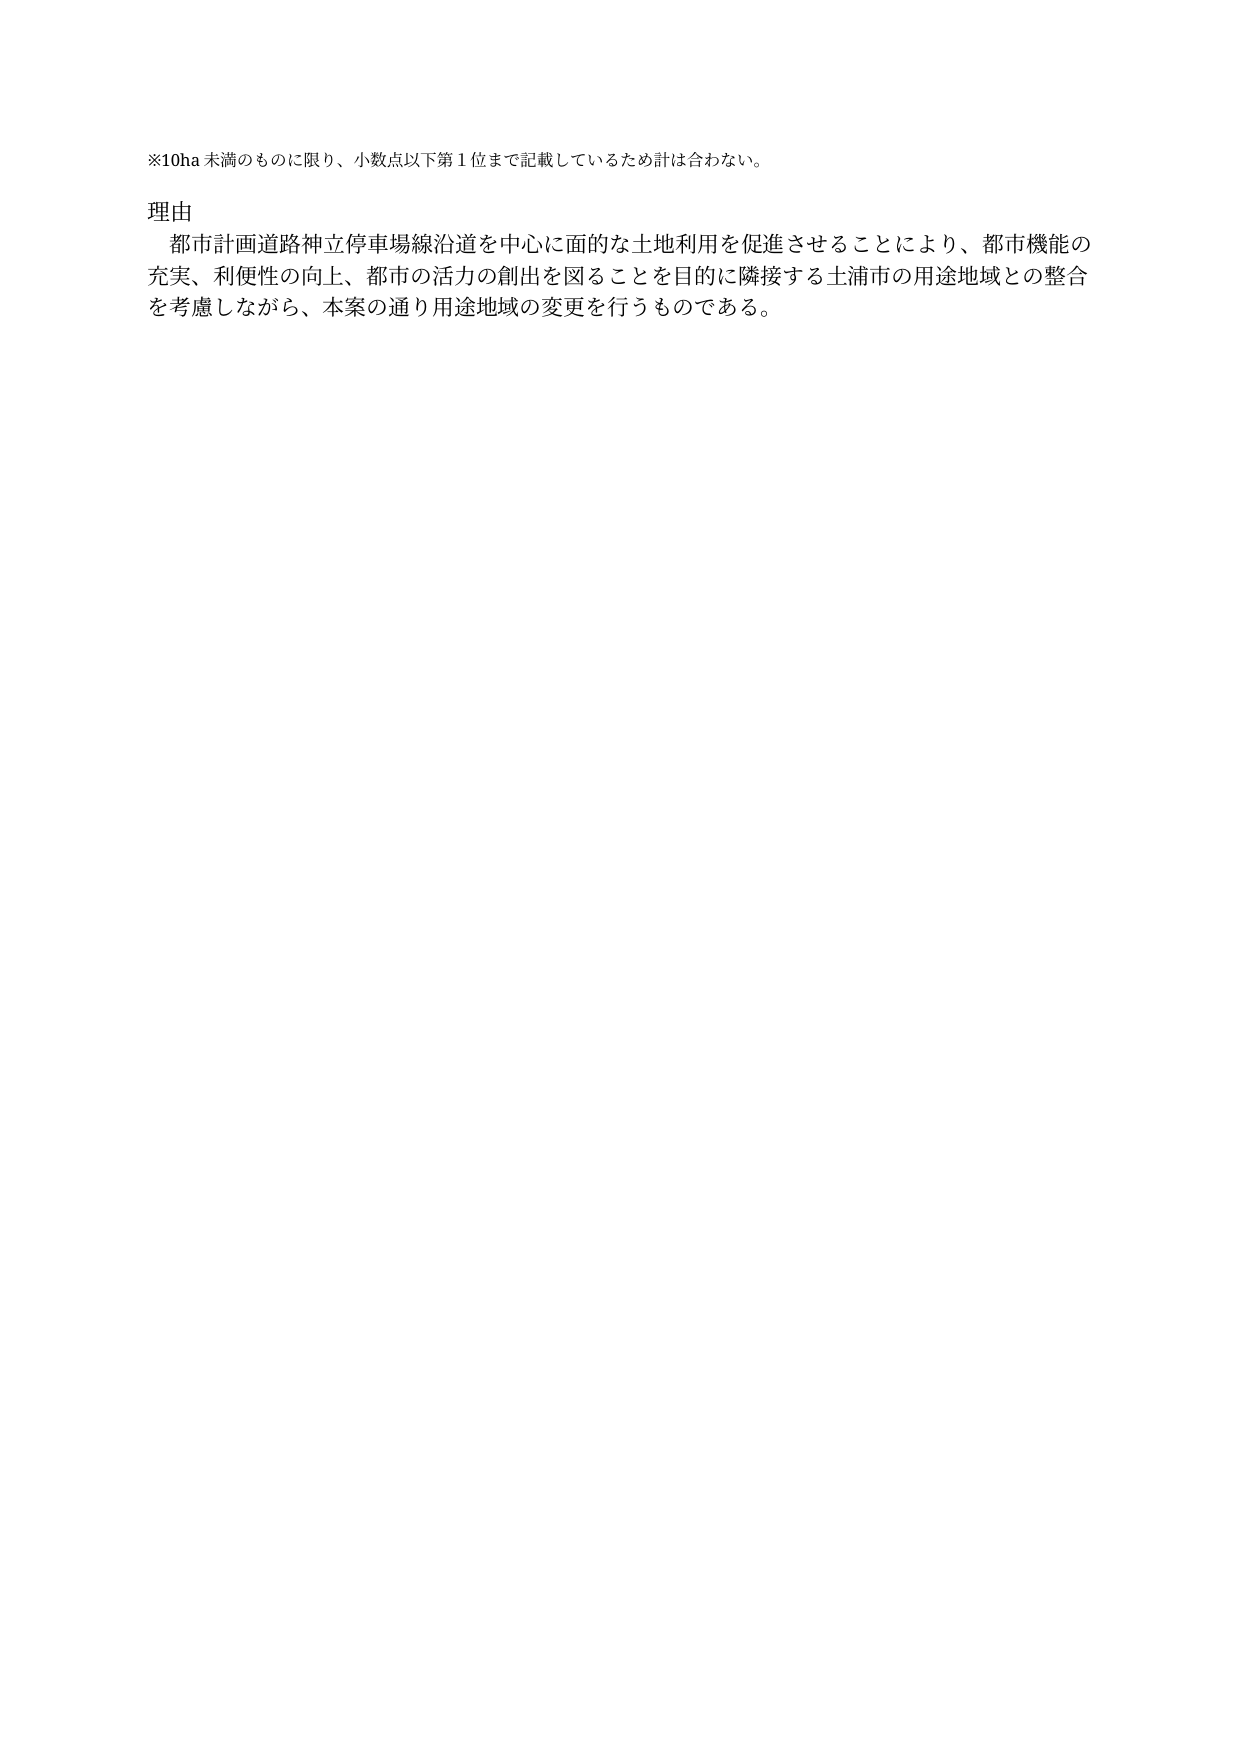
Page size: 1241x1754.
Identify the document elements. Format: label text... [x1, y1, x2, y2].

text 都市計画道路神立停車場線沿道を中心に面的な土地利用を促進させることにより、都市機能の充実、利便性の向上、都市の活力の創出を図ることを目的に隣接する土浦市の用途地域との整合を考慮しながら、本案の通り用途地域の変更を行うものである。 [148, 227, 1092, 322]
text ※10ha未満のものに限り、小数点以下第１位まで記載しているため計は合わない。 [148, 148, 1092, 172]
text 理由 [148, 194, 1092, 227]
